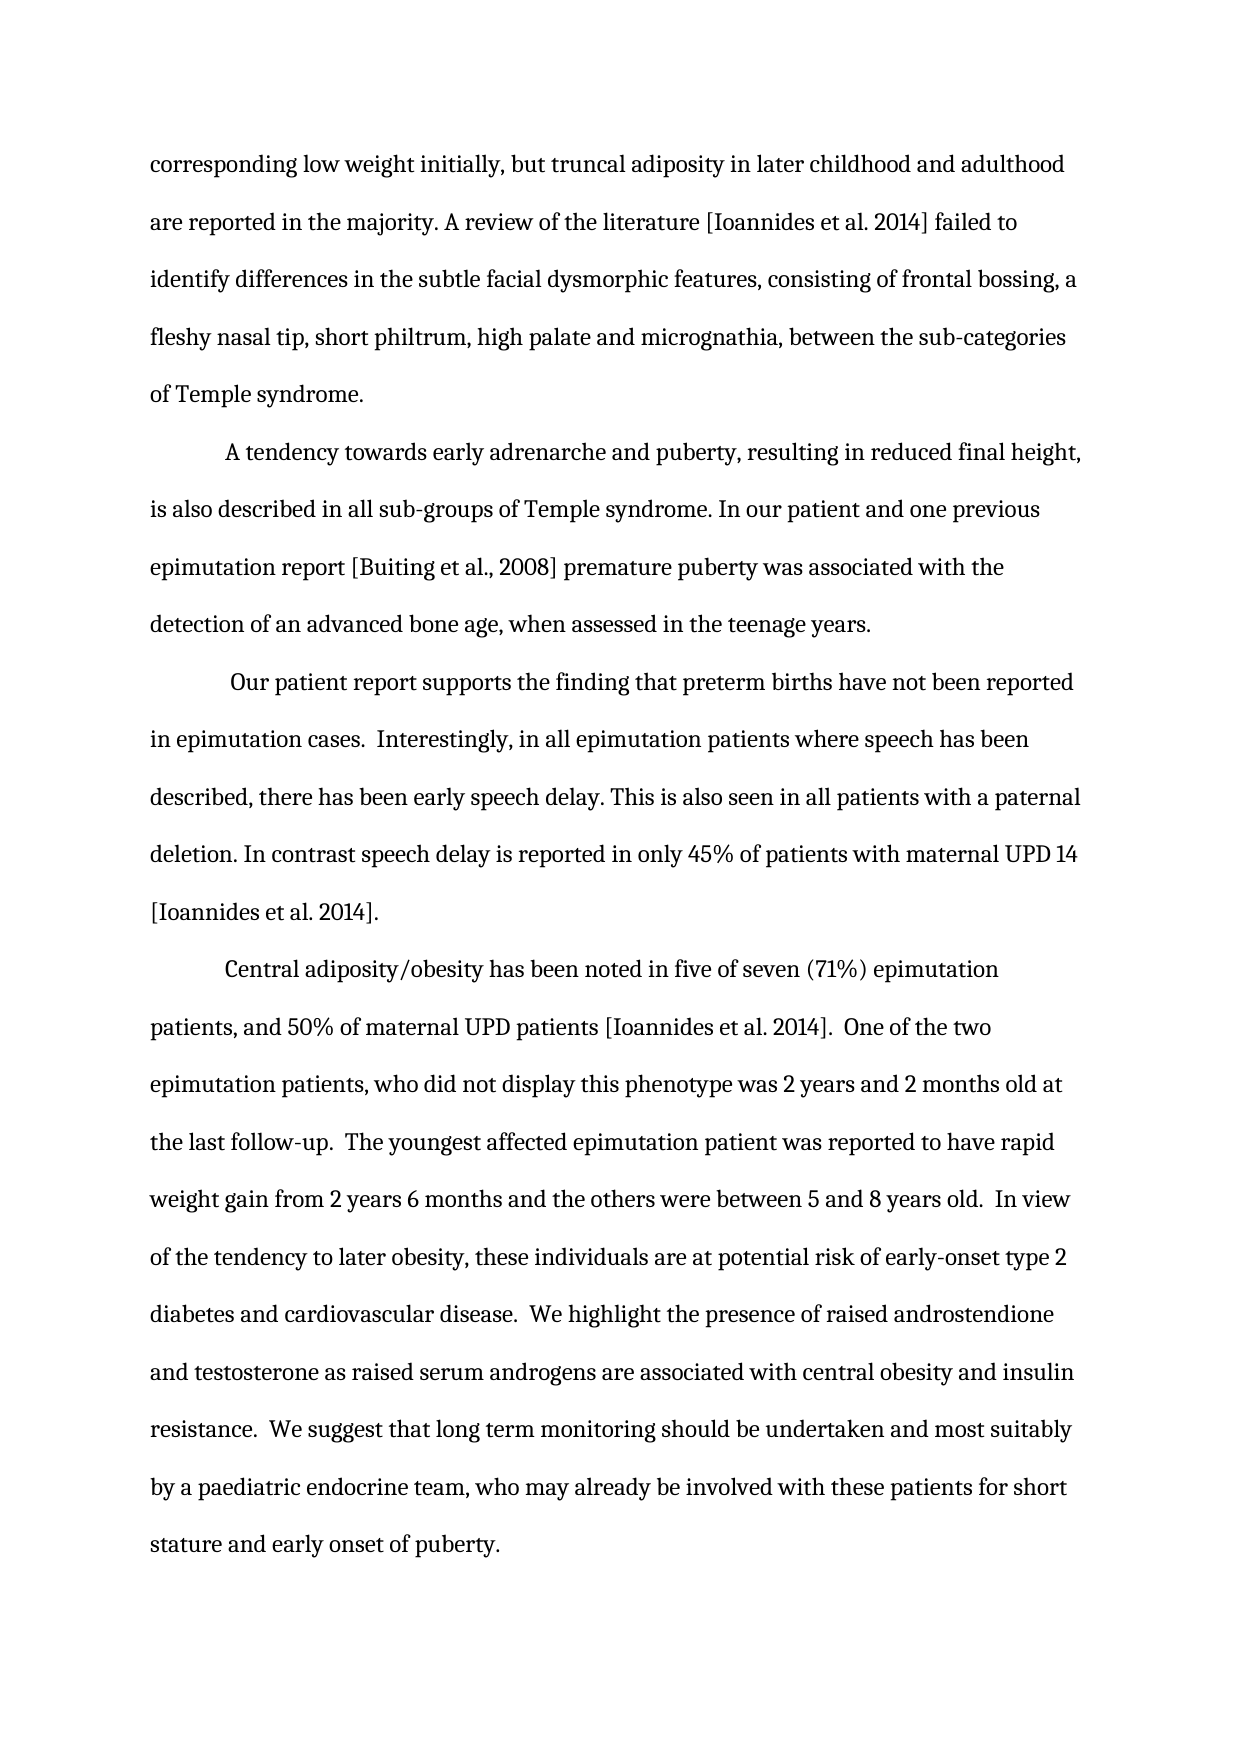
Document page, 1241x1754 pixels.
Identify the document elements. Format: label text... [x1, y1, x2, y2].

text Our patient report supports the finding that preterm births have not been reported in epimutation cases. Interestingly, in all epimutation patients where speech has been described, there has been early speech delay. This is also seen in all patients with a paternal deletion. In contrast speech delay is reported in only 45% of patients with maternal UPD 14 [Ioannides et al. 2014]. [150, 667, 1090, 926]
text Central adiposity/obesity has been noted in five of seven (71%) epimutation patients, and 50% of maternal UPD patients [Ioannides et al. 2014]. One of the two epimutation patients, who did not display this phenotype was 2 years and 2 months old at the last follow-up. The youngest affected epimutation patient was reported to have rapid weight gain from 2 years 6 months and the others were between 5 and 8 years old. In view of the tendency to later obesity, these individuals are at potential risk of early-onset type 2 diabetes and cardiovascular disease. We highlight the presence of raised androstendione and testosterone as raised serum androgens are associated with central obesity and insulin resistance. We suggest that long term monitoring should be undertaken and most suitably by a paediatric endocrine team, who may already be involved with these patients for short stature and early onset of puberty. [150, 955, 1090, 1559]
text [150, 150, 1090, 409]
text A tendency towards early adrenarche and puberty, resulting in reduced final height, is also described in all sub-groups of Temple syndrome. In our patient and one previous epimutation report [Buiting et al., 2008] premature puberty was associated with the detection of an advanced bone age, when assessed in the teenage years. [150, 437, 1090, 639]
